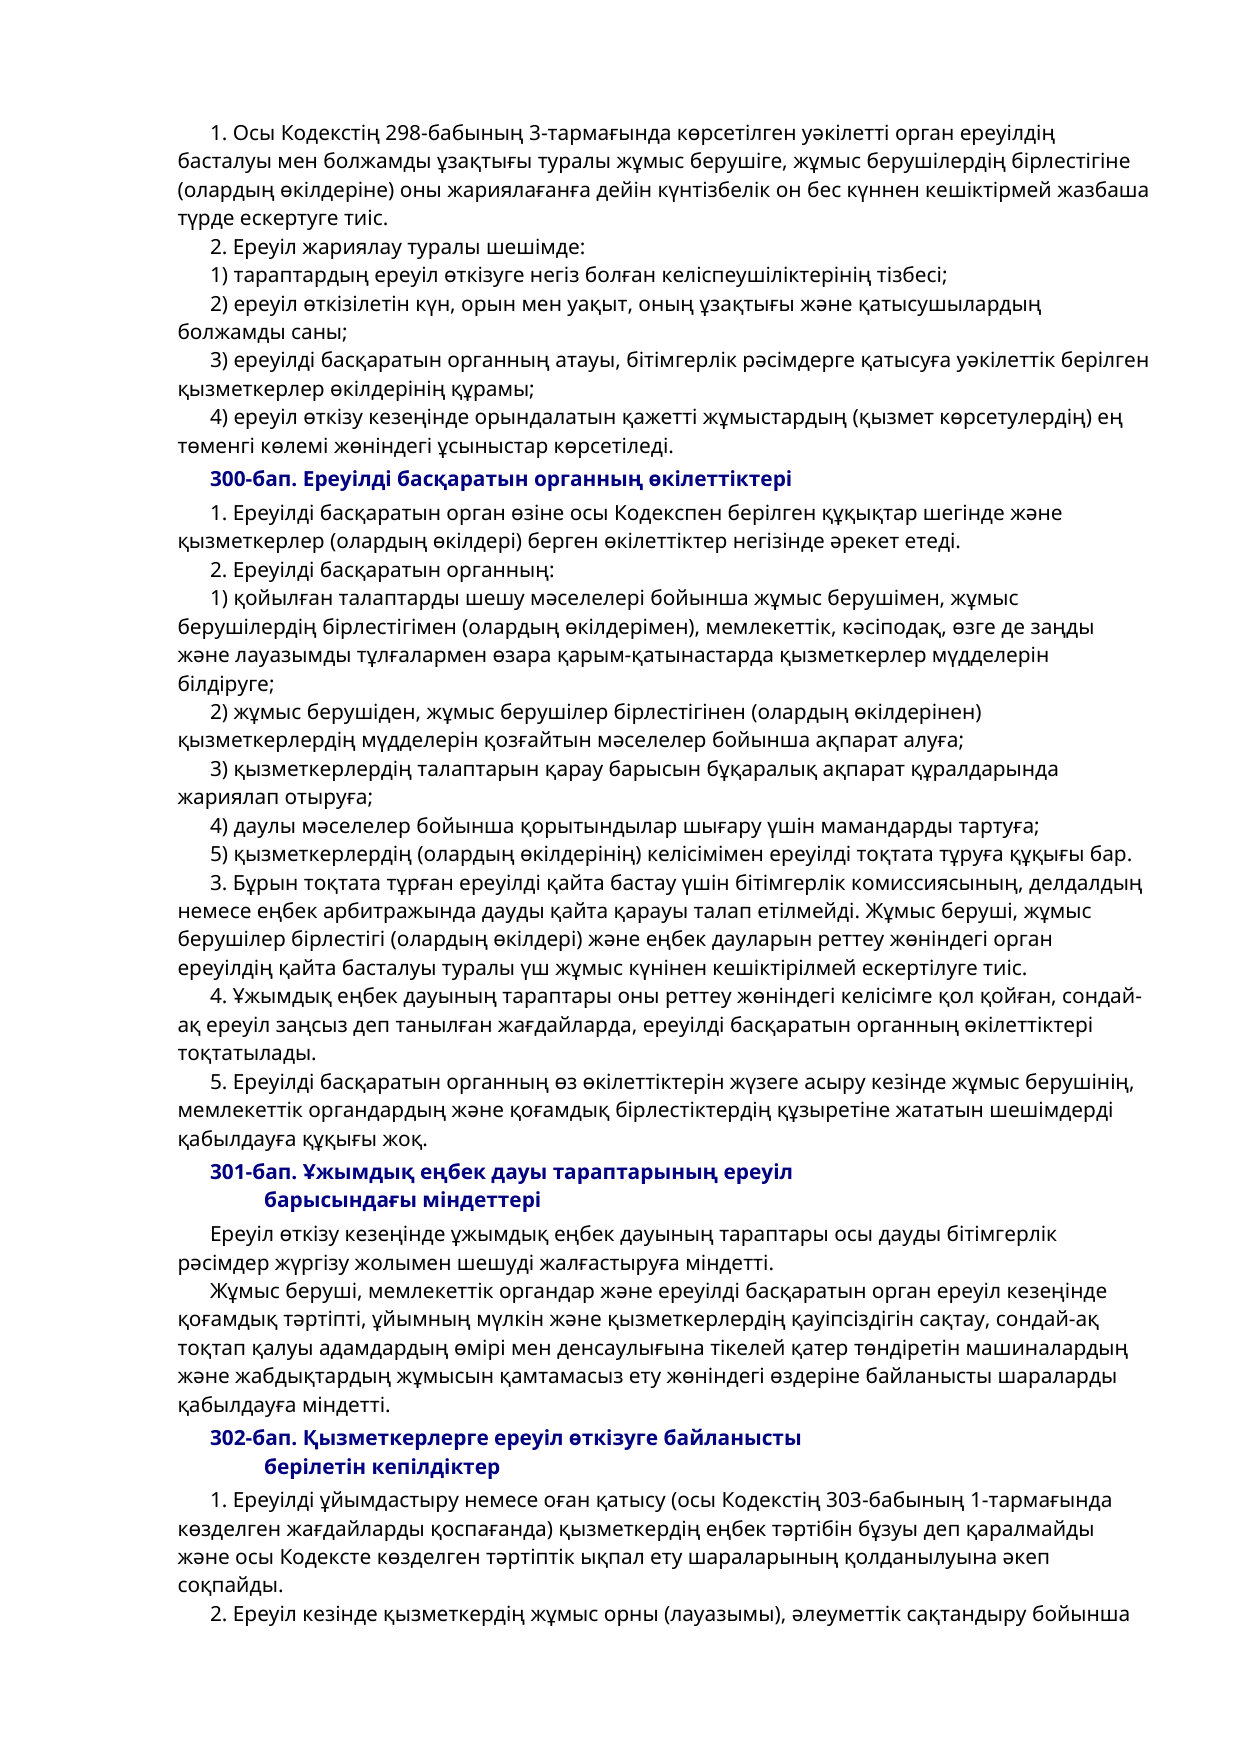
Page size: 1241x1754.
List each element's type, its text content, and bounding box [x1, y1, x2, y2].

text 302-бап. Қызметкерлерге ереуiл өткiзуге байланысты берiлетiн кепiлдiктер [177, 1423, 1152, 1480]
text Ереуiл өткiзу кезеңiнде ұжымдық еңбек дауының тараптары осы дауды бiтiмгерлiк рәсiмдер жүргiзу жолымен шешудi жалғастыруға мiндеттi. Жұмыс берушi, мемлекеттiк органдар және ереуiлдi басқаратын орган ереуiл кезеңiнде қоғамдық тәртiптi, ұйымның мүлкiн және қызметкерлердiң қауiпсiздiгiн сақтау, сондай-ақ тоқтап қалуы адамдардың өмiрi мен денсаулығына тiкелей қатер төндiретiн машиналардың және жабдықтардың жұмысын қамтамасыз ету жөнiндегi өздерiне байланысты шараларды қабылдауға мiндеттi. [177, 1219, 1152, 1418]
text 1. Ереуiлдi басқаратын орган өзiне осы Кодекспен берiлген құқықтар шегiнде және қызметкерлер (олардың өкiлдерi) берген өкiлеттiктер негiзiнде әрекет етедi. 2. Ереуiлдi басқаратын органның: 1) қойылған талаптарды шешу мәселелерi бойынша жұмыс берушiмен, жұмыс берушiлердiң бiрлестiгiмен (олардың өкiлдерiмен), мемлекеттiк, кәсiподақ, өзге де заңды және лауазымды тұлғалармен өзара қарым-қатынастарда қызметкерлер мүдделерiн бiлдiруге; 2) жұмыс берушiден, жұмыс берушiлер бiрлестiгiнен (олардың өкiлдерiнен) қызметкерлердiң мүдделерiн қозғайтын мәселелер бойынша ақпарат алуға; 3) қызметкерлердiң талаптарын қарау барысын бұқаралық ақпарат құралдарында жариялап отыруға; 4) даулы мәселелер бойынша қорытындылар шығару үшiн мамандарды тартуға; 5) қызметкерлердiң (олардың өкiлдерiнiң) келiсiмiмен ереуiлдi тоқтата тұруға құқығы бар. 3. Бұрын тоқтата тұрған ереуiлдi қайта бастау үшiн бiтiмгерлiк комиссиясының, делдалдың немесе еңбек арбитражында дауды қайта қарауы талап етiлмейдi. Жұмыс берушi, жұмыс берушiлер бiрлестiгi (олардың өкiлдерi) және еңбек дауларын реттеу жөнiндегi орган ереуiлдiң қайта басталуы туралы үш жұмыс күнiнен кешiктiрiлмей ескертiлуге тиiс. 4. Ұжымдық еңбек дауының тараптары оны реттеу жөнiндегi келiсiмге қол қойған, сондай-ақ ереуiл заңсыз деп танылған жағдайларда, ереуiлдi басқаратын органның өкiлеттiктерi тоқтатылады. 5. Ереуiлдi басқаратын органның өз өкiлеттiктерiн жүзеге асыру кезiнде жұмыс берушiнiң, мемлекеттiк органдардың және қоғамдық бiрлестiктердiң құзыретiне жататын шешiмдердi қабылдауға құқығы жоқ. [177, 498, 1152, 1152]
text 300-бап. Ереуiлдi басқаратын органның өкiлеттiктерi [177, 464, 1152, 493]
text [177, 1485, 1152, 1627]
text 1. Осы Кодекстiң 298-бабының 3-тармағында көрсетiлген уәкiлеттi орган ереуiлдiң басталуы мен болжамды ұзақтығы туралы жұмыс берушiге, жұмыс берушiлердiң бiрлестiгiне (олардың өкiлдерiне) оны жариялағанға дейiн күнтiзбелiк он бес күннен кешiктiрмей жазбаша түрде ескертуге тиiс. 2. Ереуiл жариялау туралы шешiмде: 1) тараптардың ереуiл өткiзуге негiз болған келiспеушiлiктерiнiң тiзбесi; 2) ереуiл өткiзiлетiн күн, орын мен уақыт, оның ұзақтығы және қатысушылардың болжамды саны; 3) ереуiлдi басқаратын органның атауы, бiтiмгерлiк рәсiмдерге қатысуға уәкiлеттiк берiлген қызметкерлер өкiлдерiнiң құрамы; 4) ереуiл өткiзу кезеңiнде орындалатын қажеттi жұмыстардың (қызмет көрсетулердiң) ең төменгi көлемi жөнiндегi ұсыныстар көрсетiледi. [177, 118, 1152, 459]
text 301-бап. Ұжымдық еңбек дауы тараптарының ереуiл барысындағы мiндеттерi [177, 1157, 1152, 1214]
